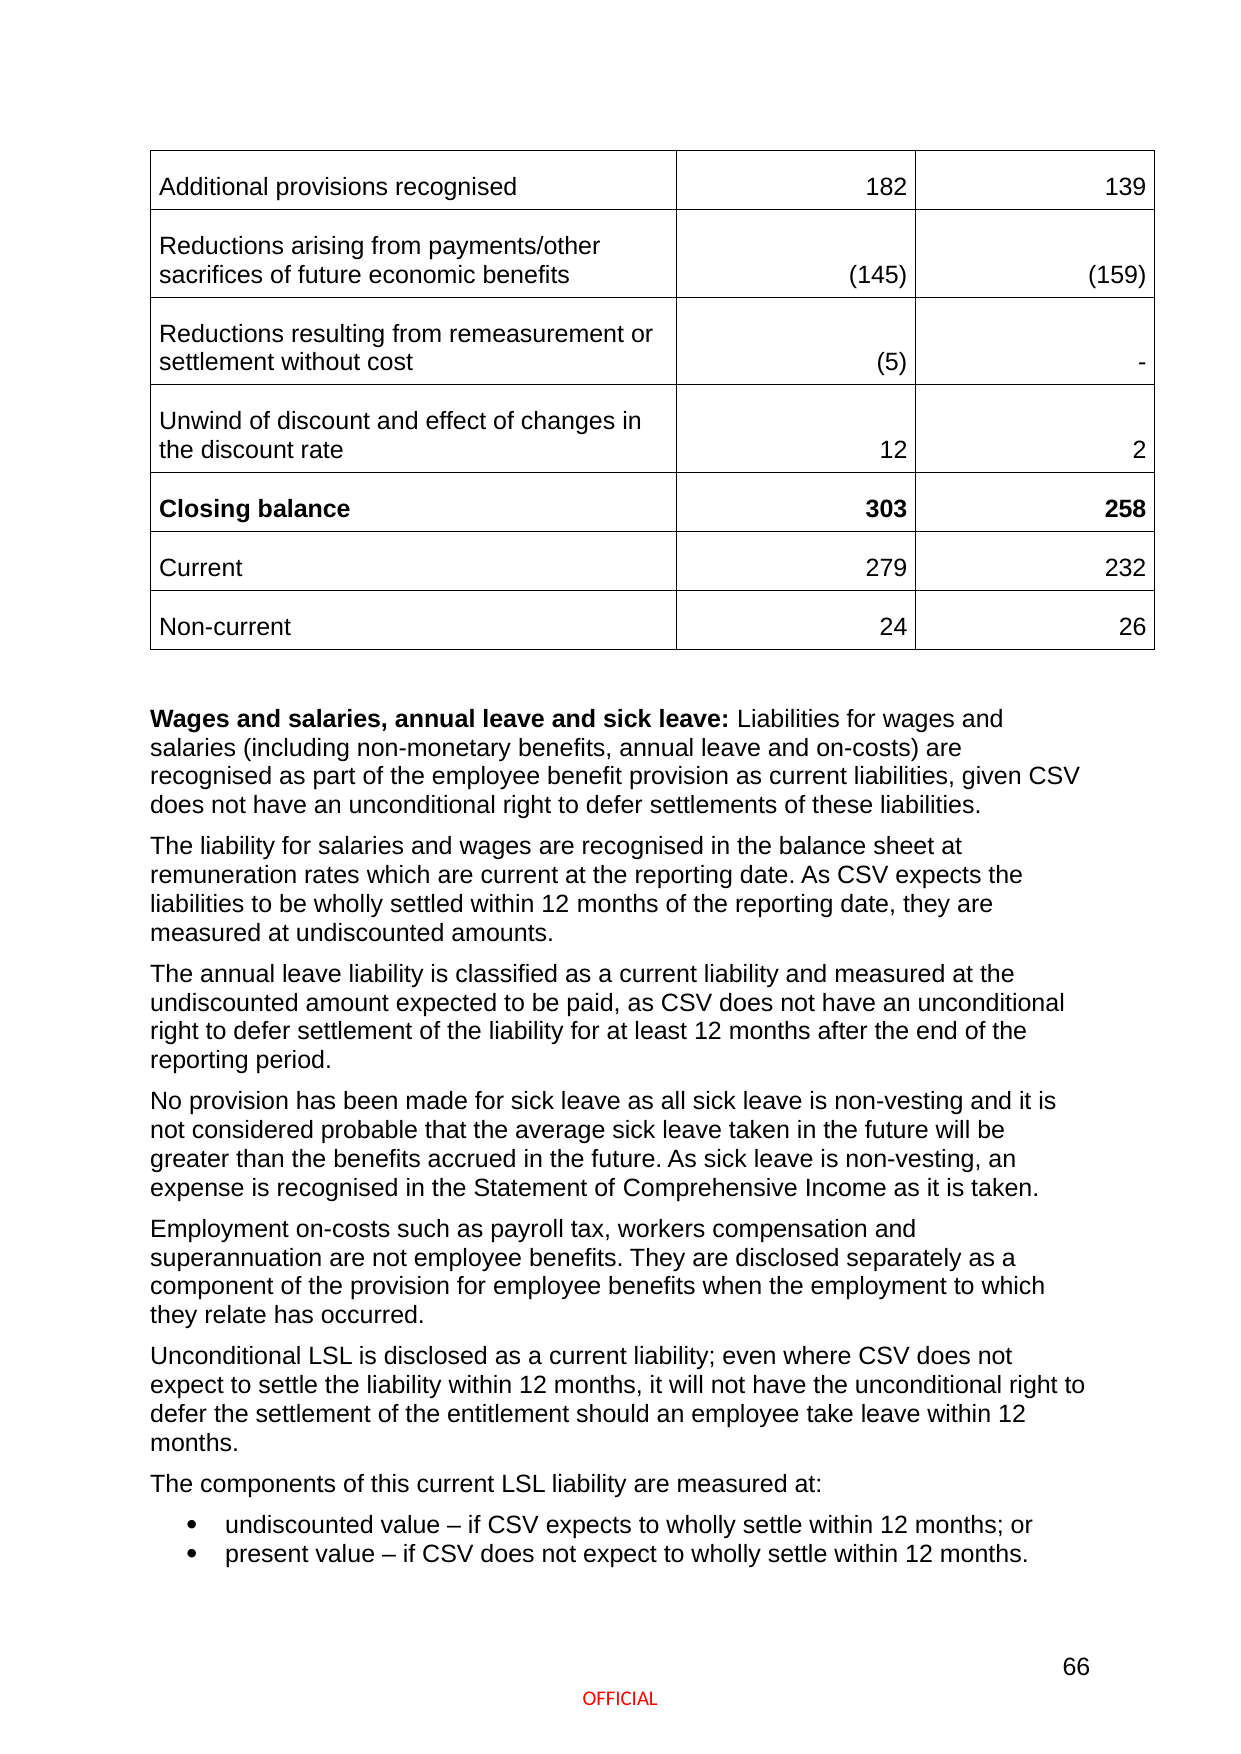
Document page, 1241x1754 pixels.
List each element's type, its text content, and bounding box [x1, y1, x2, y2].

text The components of this current LSL liability are measured at: [150, 1469, 1090, 1497]
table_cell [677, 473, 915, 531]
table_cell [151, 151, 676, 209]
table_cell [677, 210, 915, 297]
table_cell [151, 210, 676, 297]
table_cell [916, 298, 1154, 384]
text No provision has been made for sick leave as all sick leave is non-vesting and it is not considered probable that the average sick leave taken in the future will be greater than the benefits accrued in the future. As sick leave is non-vesting, an expense is recognised in the Statement of Comprehensive Income as it is taken. [150, 1086, 1090, 1201]
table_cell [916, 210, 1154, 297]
text Wages and salaries, annual leave and sick leave: Liabilities for wages and salaries (including non-monetary benefits, annual leave and on-costs) are recognised as part of the employee benefit provision as current liabilities, given CSV does not have an unconditional right to defer settlements of these liabilities. [150, 704, 1090, 819]
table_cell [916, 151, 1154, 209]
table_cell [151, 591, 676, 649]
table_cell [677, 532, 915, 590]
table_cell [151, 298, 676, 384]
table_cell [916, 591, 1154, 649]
text The liability for salaries and wages are recognised in the balance sheet at remuneration rates which are current at the reporting date. As CSV expects the liabilities to be wholly settled within 12 months of the reporting date, they are measured at undiscounted amounts. [150, 831, 1090, 946]
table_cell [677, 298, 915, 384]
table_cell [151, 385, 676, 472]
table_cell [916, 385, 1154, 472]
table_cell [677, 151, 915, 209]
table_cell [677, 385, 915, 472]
text Employment on-costs such as payroll tax, workers compensation and superannuation are not employee benefits. They are disclosed separately as a component of the provision for employee benefits when the employment to which they relate has occurred. [150, 1214, 1090, 1329]
list undiscounted value – if CSV expects to wholly settle within 12 months; or [187, 1510, 1090, 1539]
text The annual leave liability is classified as a current liability and measured at the undiscounted amount expected to be paid, as CSV does not have an unconditional right to defer settlement of the liability for at least 12 months after the end of the reporting period. [150, 959, 1090, 1074]
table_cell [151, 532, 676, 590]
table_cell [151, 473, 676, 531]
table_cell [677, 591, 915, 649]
list present value – if CSV does not expect to wholly settle within 12 months. [187, 1539, 1090, 1568]
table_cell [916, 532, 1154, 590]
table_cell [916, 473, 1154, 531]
text Unconditional LSL is disclosed as a current liability; even where CSV does not expect to settle the liability within 12 months, it will not have the unconditional right to defer the settlement of the entitlement should an employee take leave within 12 months. [150, 1341, 1090, 1456]
